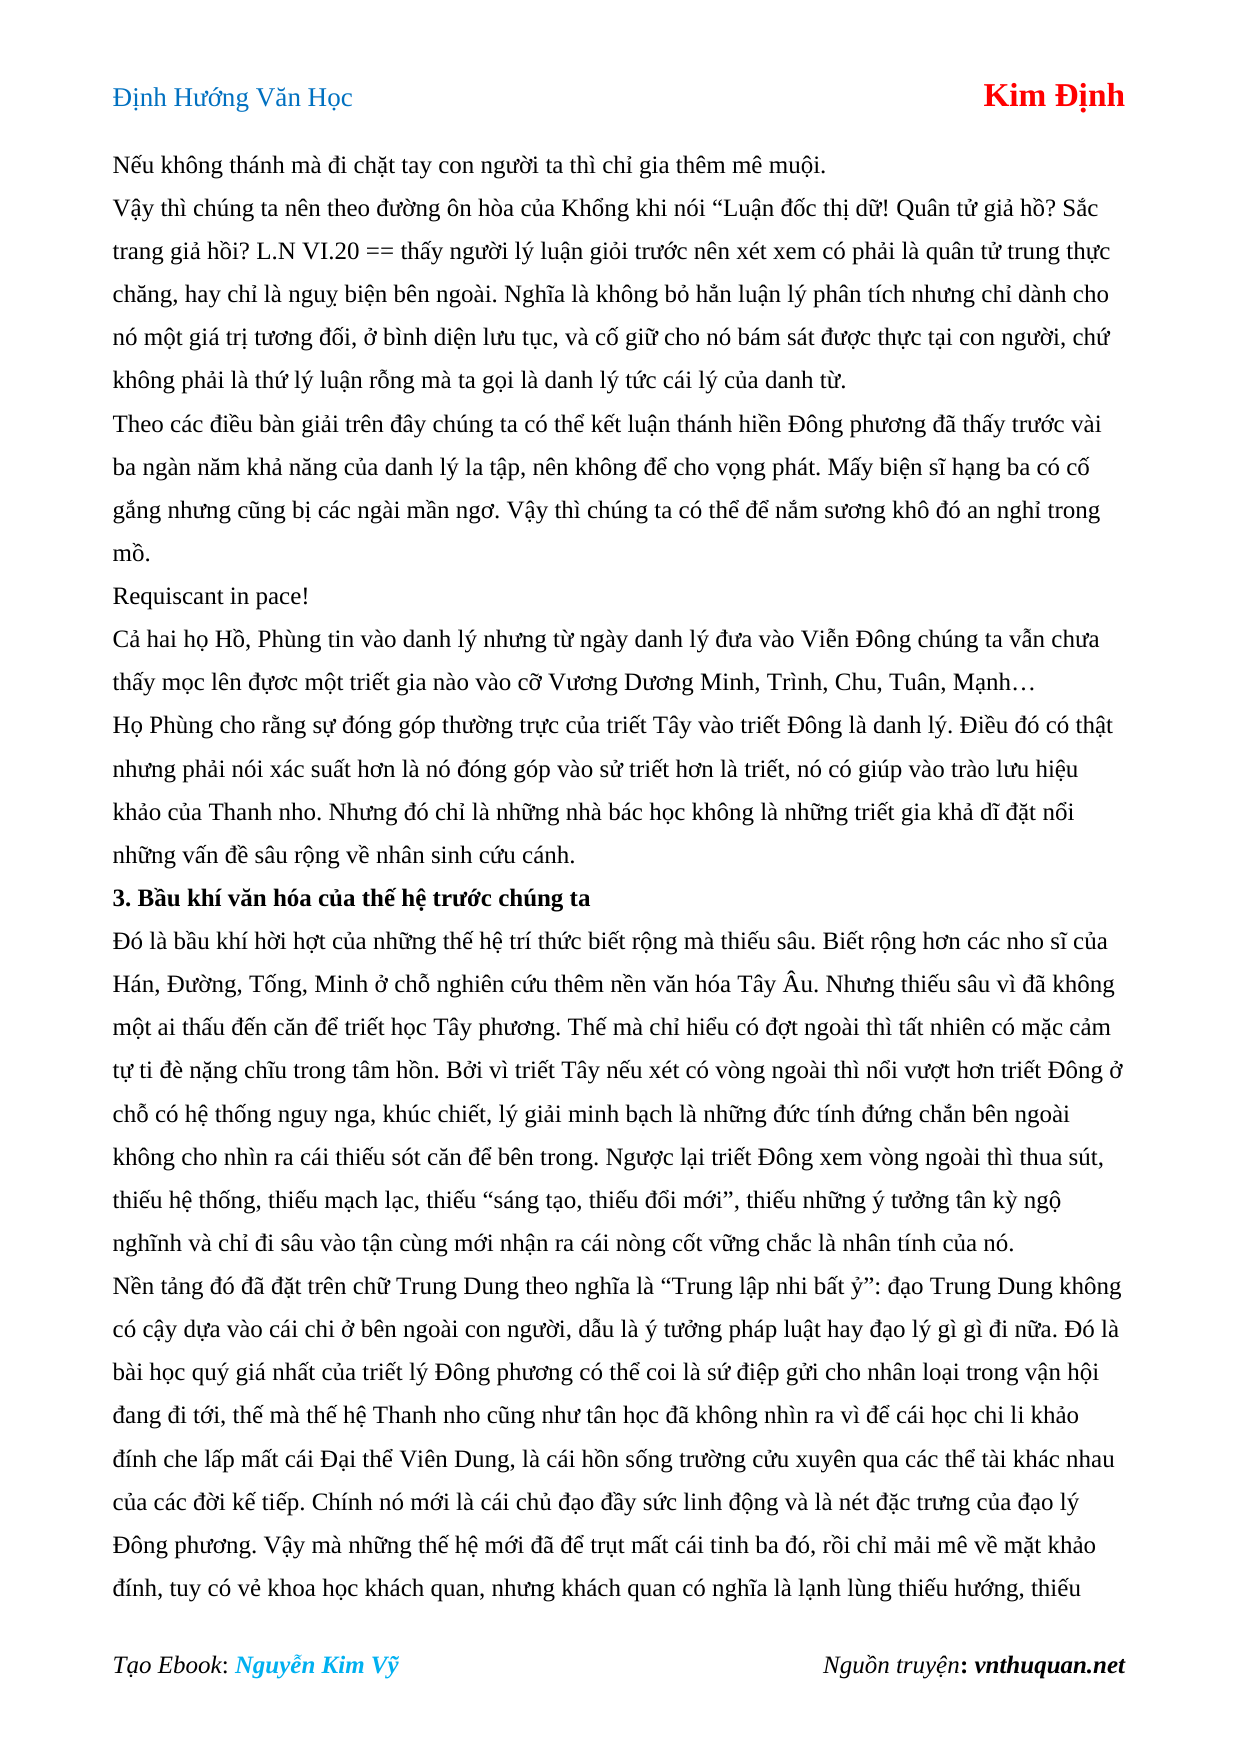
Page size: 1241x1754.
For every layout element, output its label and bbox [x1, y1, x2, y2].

text [112, 150, 1128, 1602]
